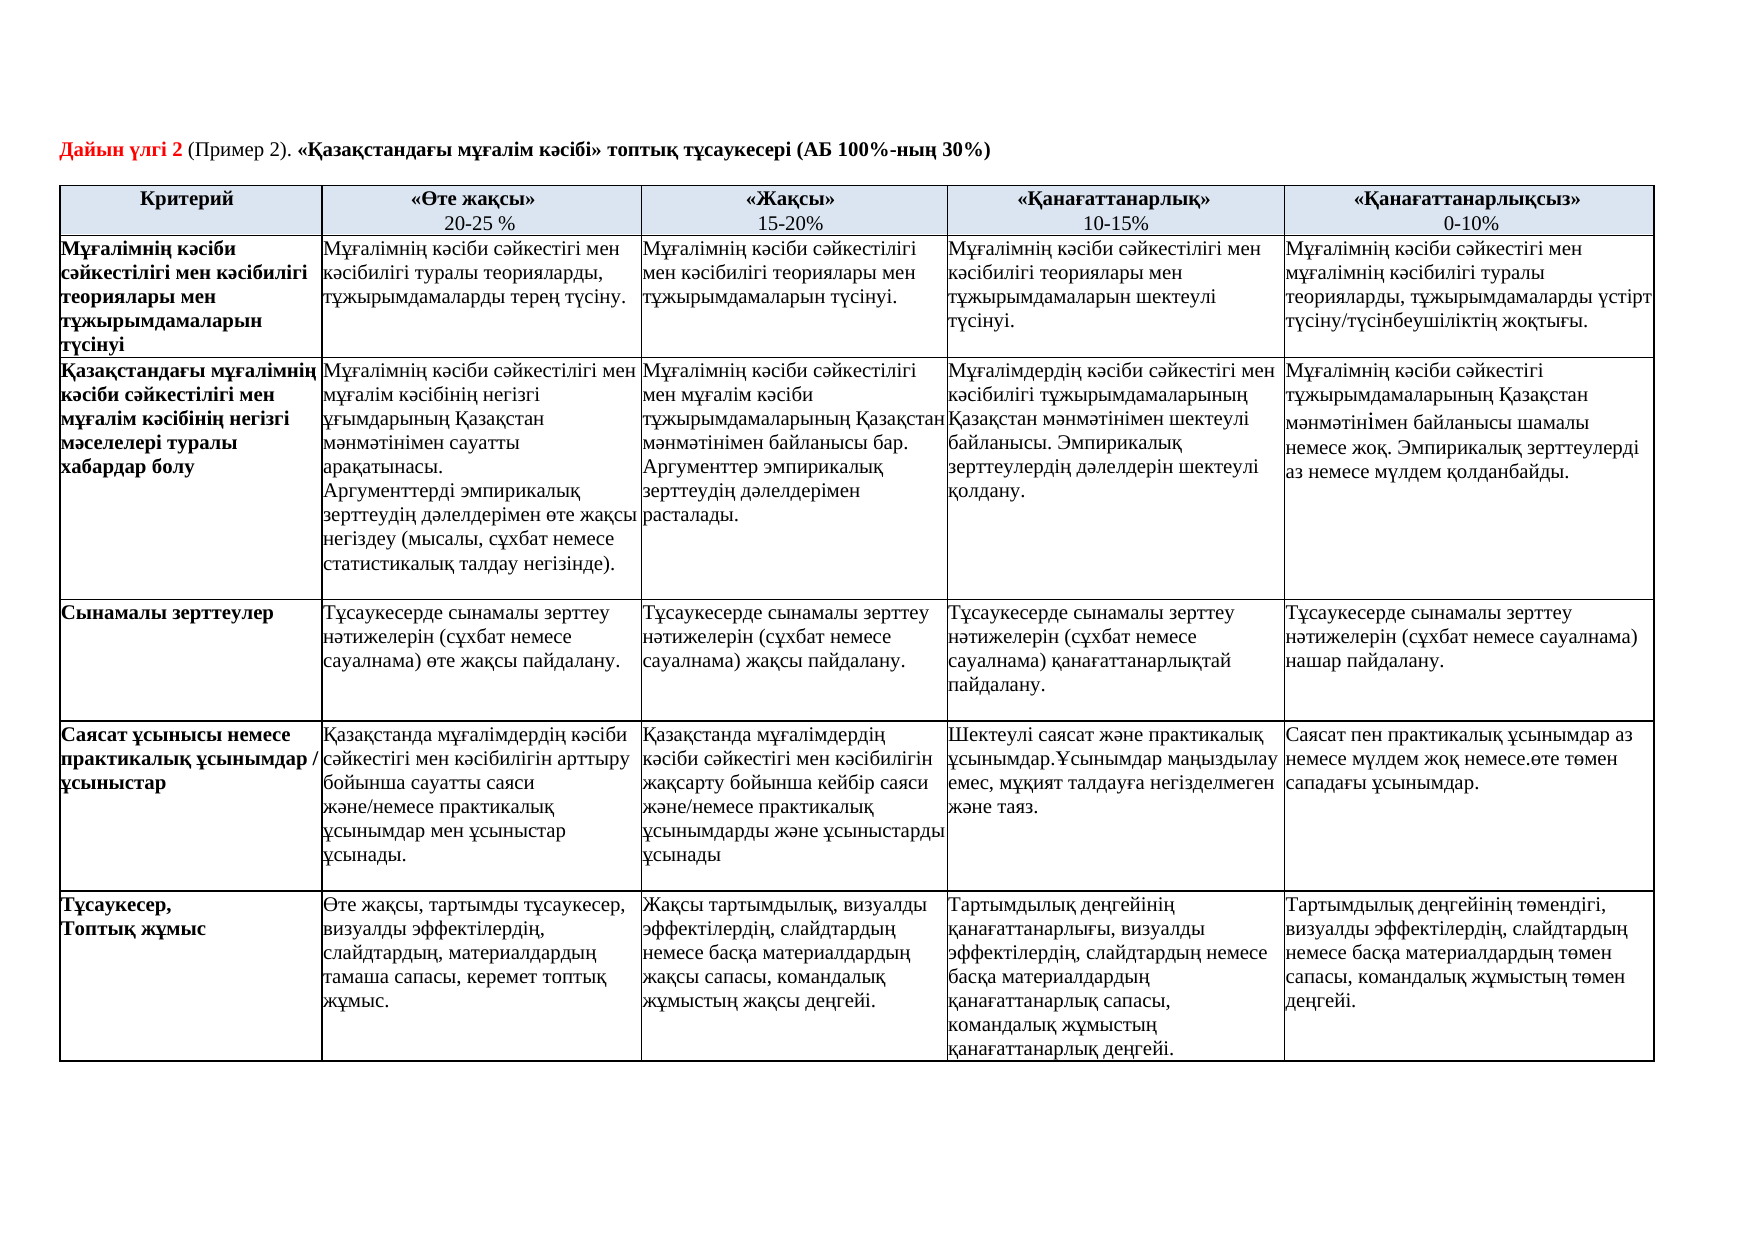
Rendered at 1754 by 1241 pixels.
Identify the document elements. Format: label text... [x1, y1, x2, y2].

table_cell Тартымдылық деңгейінің төмендігі, визуалды эффектілердің, слайдтардың немесе басқа материалдардың төмен сапасы, командалық жұмыстың төмен деңгейі. [1285, 892, 1653, 1060]
table_header «Қанағаттанарлықсыз» 0-10% [1285, 186, 1653, 234]
table_cell Жақсы тартымдылық, визуалды эффектілердің, слайдтардың немесе басқа материалдардың жақсы сапасы, командалық жұмыстың жақсы деңгейі. [642, 892, 947, 1060]
table_cell Мұғалімнің кәсіби сәйкестілігі мен кәсібилігі теориялары мен тұжырымдамаларын шектеулі түсінуі. [948, 236, 1284, 356]
table_cell Шектеулі саясат және практикалық ұсынымдар.Ұсынымдар маңыздылау емес, мұқият талдауға негізделмеген және таяз. [948, 722, 1284, 890]
table_cell Қазақстанда мұғалімдердің кәсіби сәйкестігі мен кәсібилігін жақсарту бойынша кейбір саяси және/немесе практикалық ұсынымдарды және ұсыныстарды ұсынады [642, 722, 947, 890]
table_cell Сынамалы зерттеулер [61, 600, 321, 720]
table_cell Тартымдылық деңгейінің қанағаттанарлығы, визуалды эффектілердің, слайдтардың немесе басқа материалдардың қанағаттанарлық сапасы, командалық жұмыстың қанағаттанарлық деңгейі. [948, 892, 1284, 1060]
table_cell Мұғалімнің кәсіби сәйкестілігі мен мұғалім кәсібінің негізгі ұғымдарының Қазақстан мәнмәтінімен сауатты арақатынасы. Аргументтерді эмпирикалық зерттеудің дәлелдерімен өте жақсы негіздеу (мысалы, сұхбат немесе статистикалық талдау негізінде). [323, 358, 641, 598]
text Дайын үлгі 2 (Пример 2). «Қазақстандағы мұғалім кәсібі» топтық тұсаукесері (АБ 100%-ның 30%) [59, 137, 1606, 161]
table_cell Мұғалімнің кәсіби сәйкестігі мен кәсібилігі туралы теорияларды, тұжырымдамаларды терең түсіну. [323, 236, 641, 356]
table_cell Мұғалімнің кәсіби сәйкестігі мен мұғалімнің кәсібилігі туралы теорияларды, тұжырымдамаларды үстірт түсіну/түсінбеушіліктің жоқтығы. [1285, 236, 1653, 356]
table_cell Мұғалімнің кәсіби сәйкестілігі мен кәсібилігі теориялары мен тұжырымдамаларын түсінуі. [642, 236, 947, 356]
table_cell Саясат пен практикалық ұсынымдар аз немесе мүлдем жоқ немесе.өте төмен сападағы ұсынымдар. [1285, 722, 1653, 890]
table_cell Мұғалімнің кәсіби сәйкестілігі мен мұғалім кәсіби тұжырымдамаларының Қазақстан мәнмәтінімен байланысы бар. Аргументтер эмпирикалық зерттеудің дәлелдерімен расталады. [642, 358, 947, 598]
table_cell Өте жақсы, тартымды тұсаукесер, визуалды эффектілердің, слайдтардың, материалдардың тамаша сапасы, керемет топтық жұмыс. [323, 892, 641, 1060]
table_cell Қазақстанда мұғалімдердің кәсіби сәйкестігі мен кәсібилігін арттыру бойынша сауатты саяси және/немесе практикалық ұсынымдар мен ұсыныстар ұсынады. [323, 722, 641, 890]
table_header «Жақсы» 15-20% [642, 186, 947, 234]
table_cell Тұсаукесер, Топтық жұмыс [61, 892, 321, 1060]
table_header «Өте жақсы» 20-25 % [323, 186, 641, 234]
table_header «Қанағаттанарлық» 10-15% [948, 186, 1284, 234]
table_cell Мұғалімнің кәсіби сәйкестілігі мен кәсібилігі теориялары мен тұжырымдамаларын түсінуі [61, 236, 321, 356]
table_cell Қазақстандағы мұғалімнің кәсіби сәйкестілігі мен мұғалім кәсібінің негізгі мәселелері туралы хабардар болу [61, 358, 321, 598]
table_cell Тұсаукесерде сынамалы зерттеу нәтижелерін (сұхбат немесе сауалнама) нашар пайдалану. [1285, 600, 1653, 720]
table_cell Тұсаукесерде сынамалы зерттеу нәтижелерін (сұхбат немесе сауалнама) өте жақсы пайдалану. [323, 600, 641, 720]
table_cell Мұғалімнің кәсіби сәйкестігі тұжырымдамаларының Қазақстан мәнмәтінімен байланысы шамалы немесе жоқ. Эмпирикалық зерттеулерді аз немесе мүлдем қолданбайды. [1285, 358, 1653, 598]
table_cell Тұсаукесерде сынамалы зерттеу нәтижелерін (сұхбат немесе сауалнама) қанағаттанарлықтай пайдалану. [948, 600, 1284, 720]
table_header Критерий [61, 186, 321, 234]
table_cell Мұғалімдердің кәсіби сәйкестігі мен кәсібилігі тұжырымдамаларының Қазақстан мәнмәтінімен шектеулі байланысы. Эмпирикалық зерттеулердің дәлелдерін шектеулі қолдану. [948, 358, 1284, 598]
table_cell Саясат ұсынысы немесе практикалық ұсынымдар / ұсыныстар [61, 722, 321, 890]
table_cell Тұсаукесерде сынамалы зерттеу нәтижелерін (сұхбат немесе сауалнама) жақсы пайдалану. [642, 600, 947, 720]
